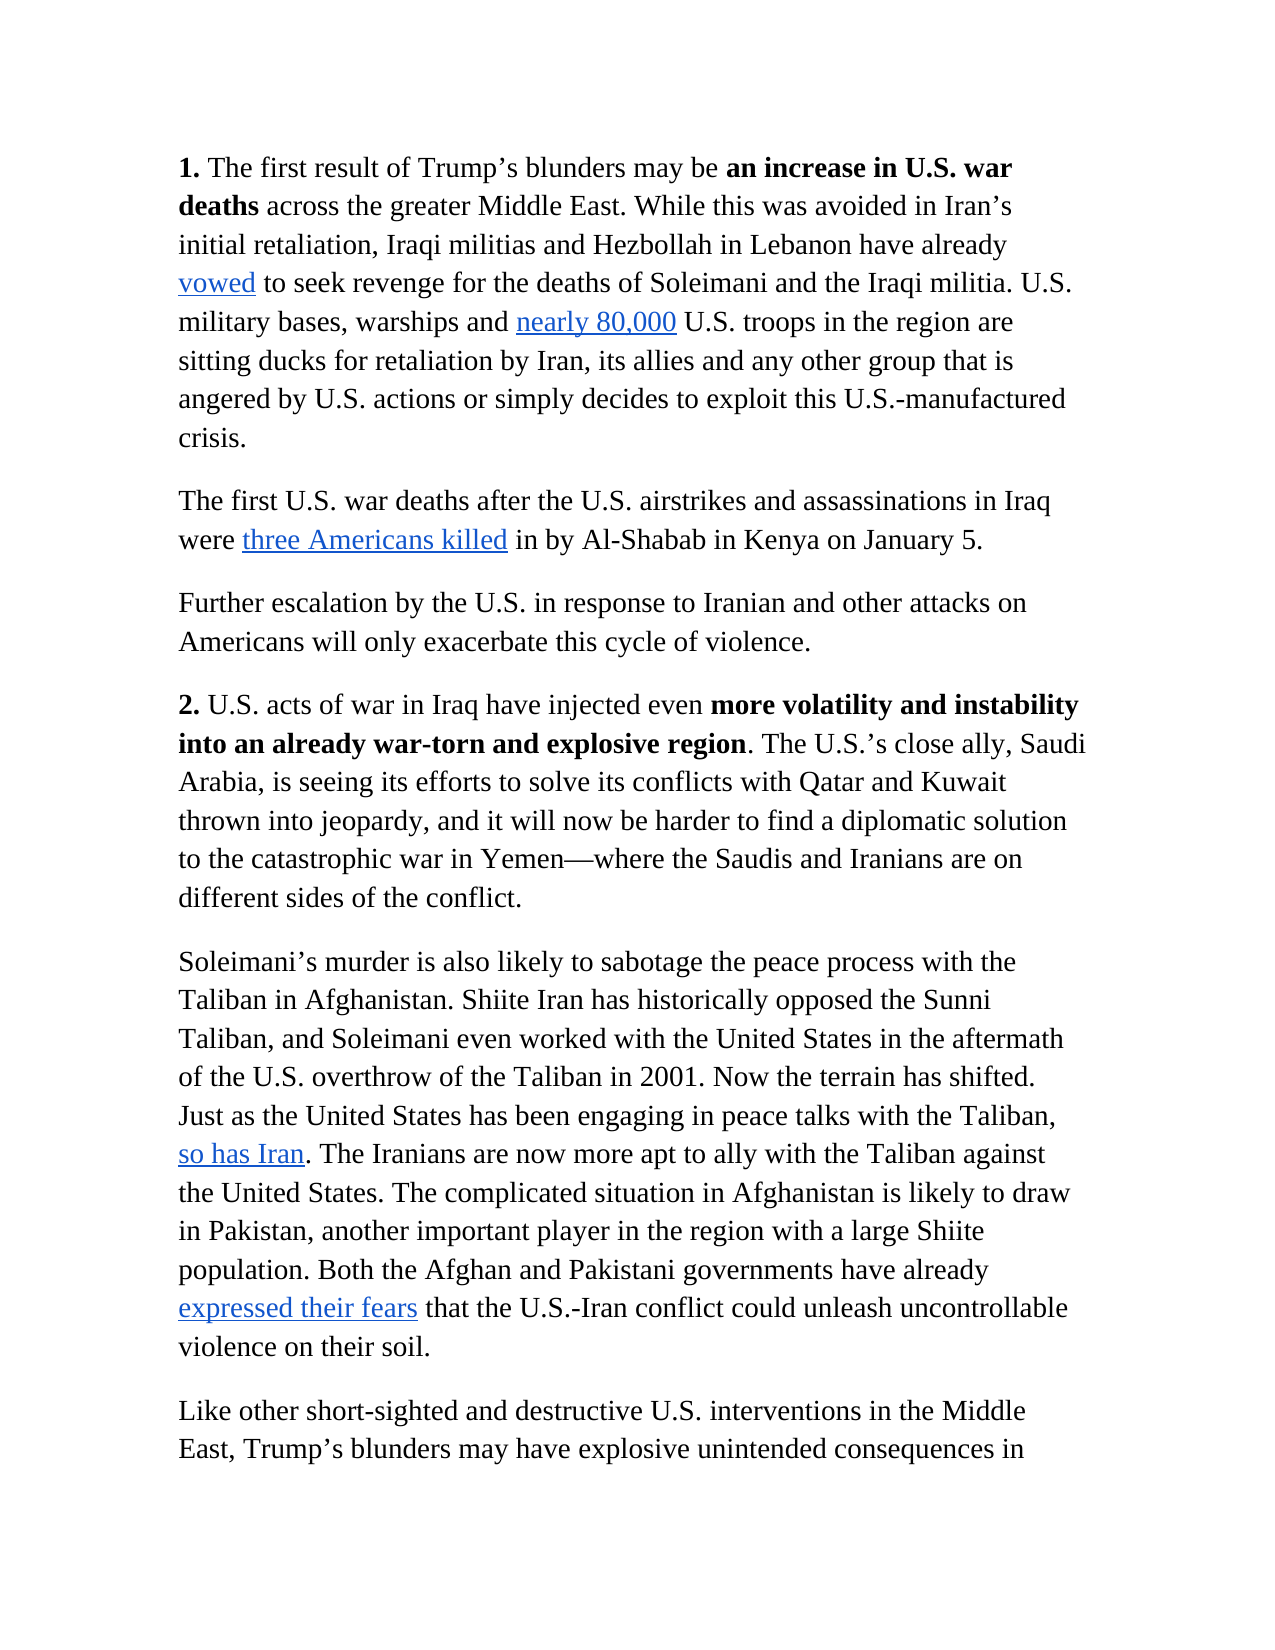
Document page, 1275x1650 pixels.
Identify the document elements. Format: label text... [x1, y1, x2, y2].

text Soleimani’s murder is also likely to sabotage the peace process with the Taliban in Afghanistan. Shiite Iran has historically opposed the Sunni Taliban, and Soleimani even worked with the United States in the aftermath of the U.S. overthrow of the Taliban in 2001. Now the terrain has shifted. Just as the United States has been engaging in peace talks with the Taliban, so has Iran. The Iranians are now more apt to ally with the Taliban against the United States. The complicated situation in Afghanistan is likely to draw in Pakistan, another important player in the region with a large Shiite population. Both the Afghan and Pakistani governments have already expressed their fears that the U.S.-Iran conflict could unleash uncontrollable violence on their soil. [178, 944, 1087, 1363]
text Further escalation by the U.S. in response to Iranian and other attacks on Americans will only exacerbate this cycle of violence. [178, 585, 1087, 657]
text The first U.S. war deaths after the U.S. airstrikes and assassinations in Iraq were three Americans killed in by Al-Shabab in Kenya on January 5. [178, 483, 1087, 555]
text 1. The first result of Trump’s blunders may be an increase in U.S. war deaths across the greater Middle East. While this was avoided in Iran’s initial retaliation, Iraqi militias and Hezbollah in Lebanon have already vowed to seek revenge for the deaths of Soleimani and the Iraqi militia. U.S. military bases, warships and nearly 80,000 U.S. troops in the region are sitting ducks for retaliation by Iran, its allies and any other group that is angered by U.S. actions or simply decides to exploit this U.S.-manufactured crisis. [178, 150, 1087, 453]
text 2. U.S. acts of war in Iraq have injected even more volatility and instability into an already war-torn and explosive region. The U.S.’s close ally, Saudi Arabia, is seeing its efforts to solve its conflicts with Qatar and Kuwait thrown into jeopardy, and it will now be harder to find a diplomatic solution to the catastrophic war in Yemen—where the Saudis and Iranians are on different sides of the conflict. [178, 687, 1087, 914]
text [178, 1393, 1087, 1465]
